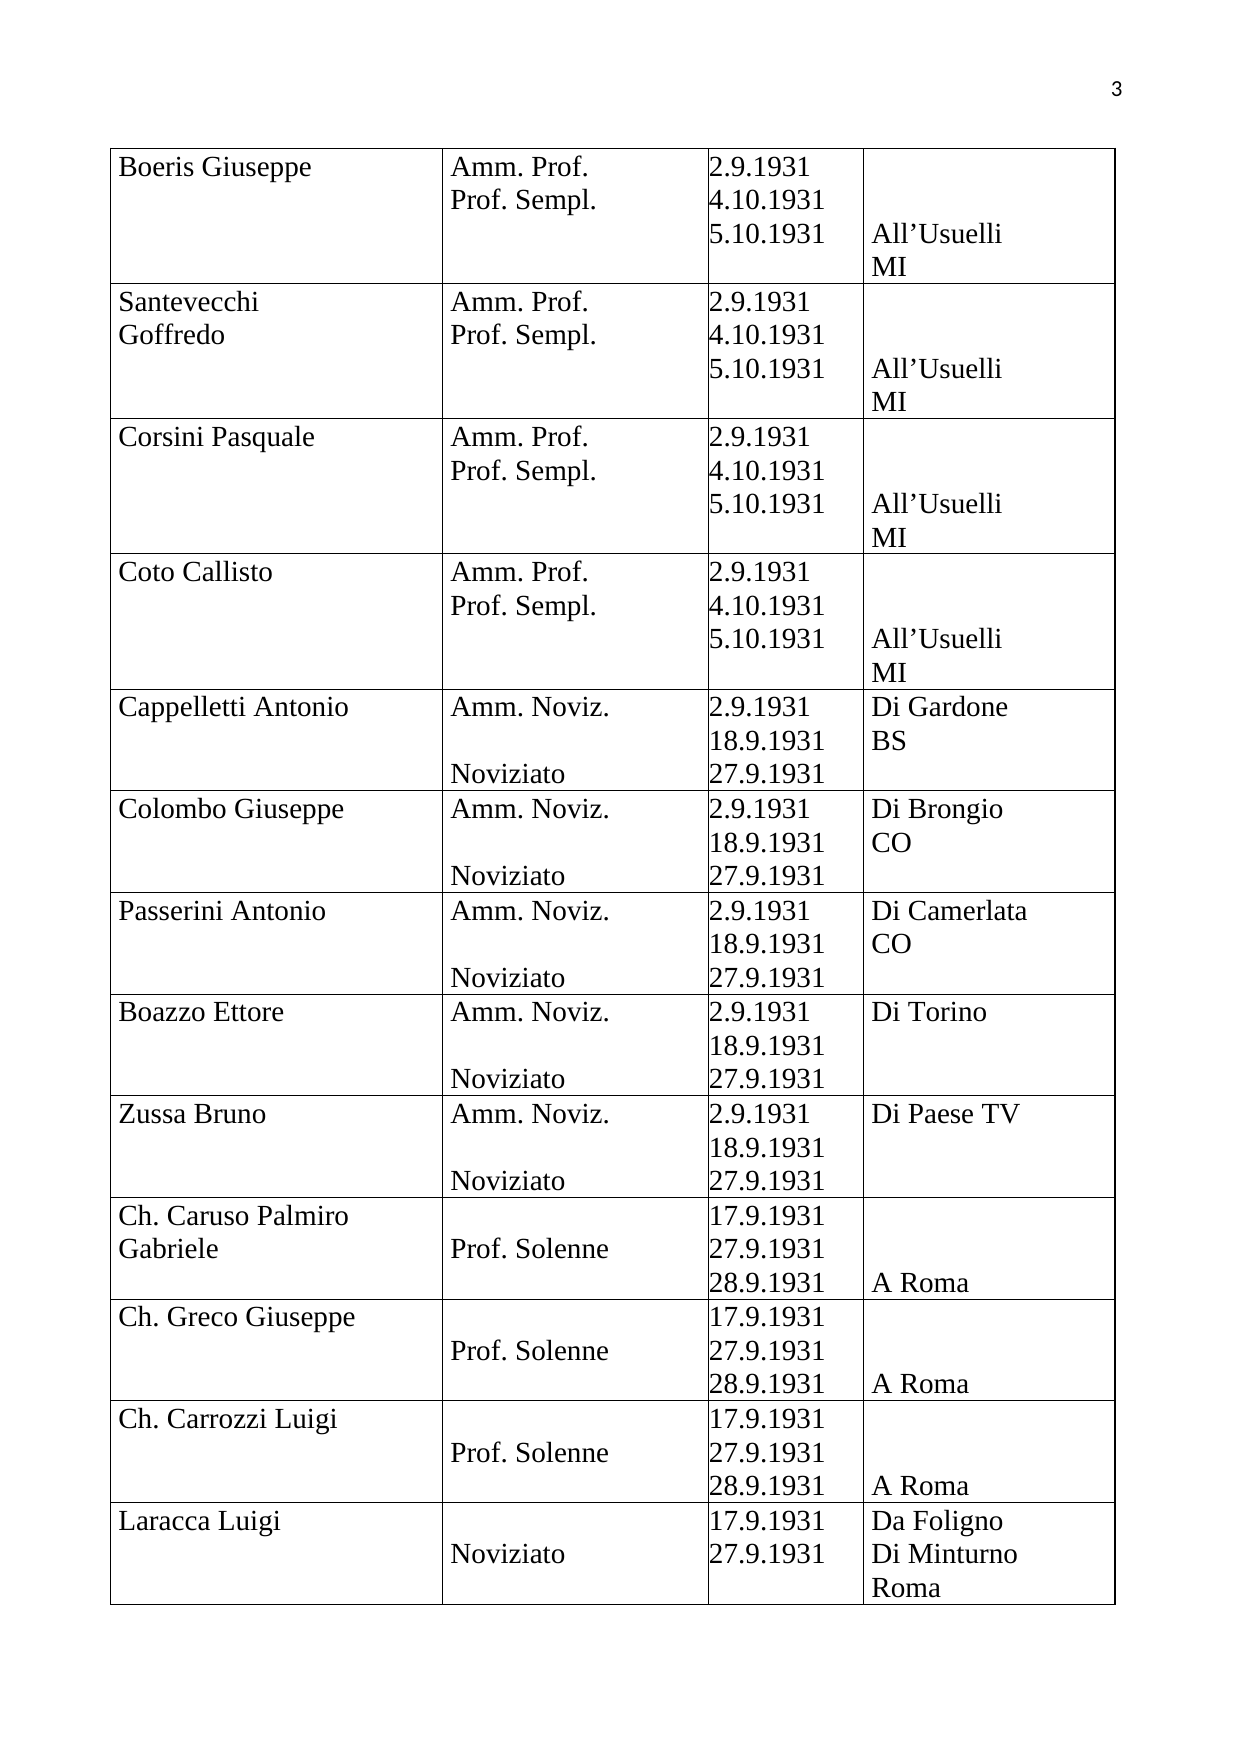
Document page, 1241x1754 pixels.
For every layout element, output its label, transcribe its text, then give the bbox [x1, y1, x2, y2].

table_cell Amm. Prof. Prof. Sempl. [443, 554, 708, 688]
table_cell Laracca Luigi [111, 1503, 442, 1603]
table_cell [443, 149, 708, 283]
table_cell A Roma [864, 1198, 1114, 1298]
table_cell Coto Callisto [111, 554, 442, 688]
table_cell All’Usuelli MI [864, 149, 1114, 283]
table_cell Prof. Solenne [443, 1198, 708, 1298]
table_cell Amm. Noviz. Noviziato [443, 995, 708, 1095]
table_cell Passerini Antonio [111, 893, 442, 993]
table_cell 2.9.1931 18.9.1931 27.9.1931 [709, 1096, 863, 1197]
table_cell Amm. Noviz. Noviziato [443, 791, 708, 892]
table_cell A Roma [864, 1401, 1114, 1502]
table_cell 2.9.1931 4.10.1931 5.10.1931 [709, 419, 863, 553]
table_cell All’Usuelli MI [864, 554, 1114, 688]
table_cell 2.9.1931 18.9.1931 27.9.1931 [709, 995, 863, 1095]
table_cell 2.9.1931 18.9.1931 27.9.1931 [709, 690, 863, 790]
table_cell 2.9.1931 18.9.1931 27.9.1931 [709, 791, 863, 892]
table_cell Prof. Solenne [443, 1401, 708, 1502]
table_cell 17.9.1931 27.9.1931 28.9.1931 [709, 1198, 863, 1298]
table_cell Da Foligno Di Minturno Roma [864, 1503, 1114, 1603]
table_cell All’Usuelli MI [864, 419, 1114, 553]
table_cell Ch. Caruso Palmiro Gabriele [111, 1198, 442, 1298]
table_cell Di Gardone BS [864, 690, 1114, 790]
table_cell Amm. Prof. Prof. Sempl. [443, 419, 708, 553]
table_cell A Roma [864, 1300, 1114, 1400]
table_cell Amm. Prof. Prof. Sempl. [443, 284, 708, 418]
table_cell Di Torino [864, 995, 1114, 1095]
table_cell 17.9.1931 27.9.1931 28.9.1931 [709, 1300, 863, 1400]
table_cell Cappelletti Antonio [111, 690, 442, 790]
table_cell Prof. Solenne [443, 1300, 708, 1400]
table_cell Boeris Giuseppe [111, 149, 442, 283]
table_cell Amm. Noviz. Noviziato [443, 893, 708, 993]
table_cell Ch. Carrozzi Luigi [111, 1401, 442, 1502]
table_cell Amm. Noviz. Noviziato [443, 1096, 708, 1197]
table_cell 2.9.1931 4.10.1931 5.10.1931 [709, 284, 863, 418]
table_cell Santevecchi Goffredo [111, 284, 442, 418]
table_cell Di Brongio CO [864, 791, 1114, 892]
table_cell 17.9.1931 27.9.1931 [709, 1503, 863, 1603]
table_cell Di Camerlata CO [864, 893, 1114, 993]
table_cell 2.9.1931 18.9.1931 27.9.1931 [709, 893, 863, 993]
table_cell Di Paese TV [864, 1096, 1114, 1197]
table_cell Boazzo Ettore [111, 995, 442, 1095]
table_cell Amm. Noviz. Noviziato [443, 690, 708, 790]
table_cell Ch. Greco Giuseppe [111, 1300, 442, 1400]
table_cell 2.9.1931 4.10.1931 5.10.1931 [709, 554, 863, 688]
table_cell All’Usuelli MI [864, 284, 1114, 418]
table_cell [709, 149, 863, 283]
table_cell Noviziato [443, 1503, 708, 1603]
table_cell 17.9.1931 27.9.1931 28.9.1931 [709, 1401, 863, 1502]
table_cell Colombo Giuseppe [111, 791, 442, 892]
table_cell Zussa Bruno [111, 1096, 442, 1197]
table_cell Corsini Pasquale [111, 419, 442, 553]
